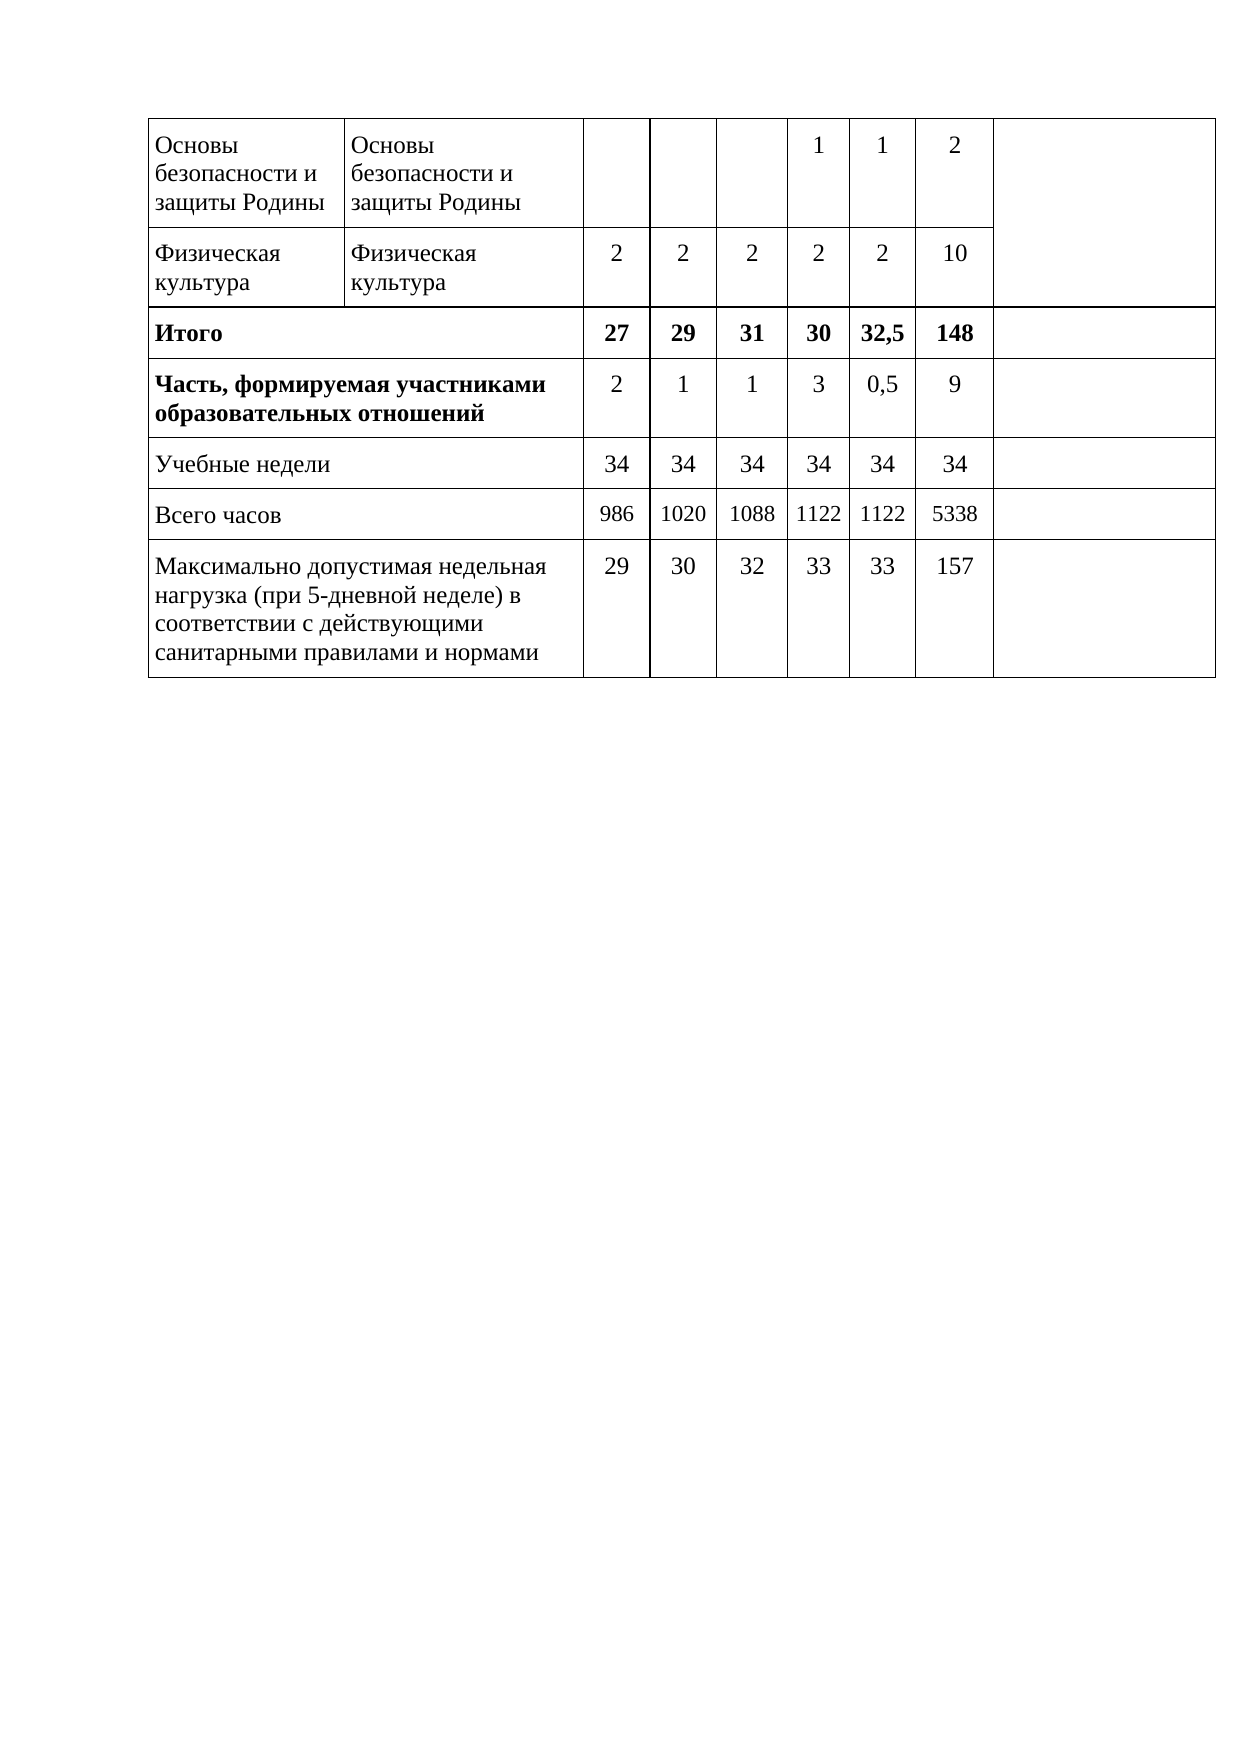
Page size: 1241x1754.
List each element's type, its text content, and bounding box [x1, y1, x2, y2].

table_cell 1122 [788, 489, 849, 539]
table_cell 34 [916, 438, 993, 488]
table_cell [994, 359, 1215, 437]
table_cell 32 [717, 540, 787, 677]
table_cell 31 [717, 308, 787, 357]
table_cell Физическая культура [149, 228, 344, 306]
table_cell 2 [850, 228, 915, 306]
table_cell [584, 119, 649, 227]
table_cell 32,5 [850, 308, 915, 357]
table_cell 33 [850, 540, 915, 677]
table_cell Основы безопасности и защиты Родины [149, 119, 344, 227]
table_cell 1 [788, 119, 849, 227]
table_cell Физическая культура [345, 228, 583, 306]
table_cell [994, 489, 1215, 539]
table_cell 29 [651, 308, 716, 357]
table_cell 1 [850, 119, 915, 227]
table_cell Всего часов [149, 489, 583, 539]
table_cell 1122 [850, 489, 915, 539]
table_cell 5338 [916, 489, 993, 539]
table_cell [994, 308, 1215, 357]
table_cell 2 [651, 228, 716, 306]
table_cell 34 [651, 438, 716, 488]
table_cell [994, 540, 1215, 677]
table_cell 10 [916, 228, 993, 306]
table_cell 2 [916, 119, 993, 227]
table_cell 30 [788, 308, 849, 357]
table_cell 9 [916, 359, 993, 437]
table_cell Максимально допустимая недельная нагрузка (при 5-дневной неделе) в соответствии с действующими санитарными правилами и нормами [149, 540, 583, 677]
table_cell 34 [788, 438, 849, 488]
table_cell [717, 119, 787, 227]
table_cell Учебные недели [149, 438, 583, 488]
table_cell 0,5 [850, 359, 915, 437]
table_cell 30 [651, 540, 716, 677]
table_cell [994, 438, 1215, 488]
table_cell 33 [788, 540, 849, 677]
table_cell 2 [584, 228, 649, 306]
table_cell 34 [717, 438, 787, 488]
table_cell 1 [717, 359, 787, 437]
table_cell 3 [788, 359, 849, 437]
table_cell Часть, формируемая участниками образовательных отношений [149, 359, 583, 437]
table_cell 2 [717, 228, 787, 306]
table_cell 34 [850, 438, 915, 488]
table_cell 986 [584, 489, 649, 539]
table_cell 29 [584, 540, 649, 677]
table_cell Итого [149, 308, 583, 357]
table_cell [651, 119, 716, 227]
table_cell 1020 [651, 489, 716, 539]
table_cell 34 [584, 438, 649, 488]
table_cell 148 [916, 308, 993, 357]
table_cell 2 [788, 228, 849, 306]
table_cell 1 [651, 359, 716, 437]
table_cell 1088 [717, 489, 787, 539]
table_cell 27 [584, 308, 649, 357]
table_cell 2 [584, 359, 649, 437]
table_cell 157 [916, 540, 993, 677]
table_cell Основы безопасности и защиты Родины [345, 119, 583, 227]
